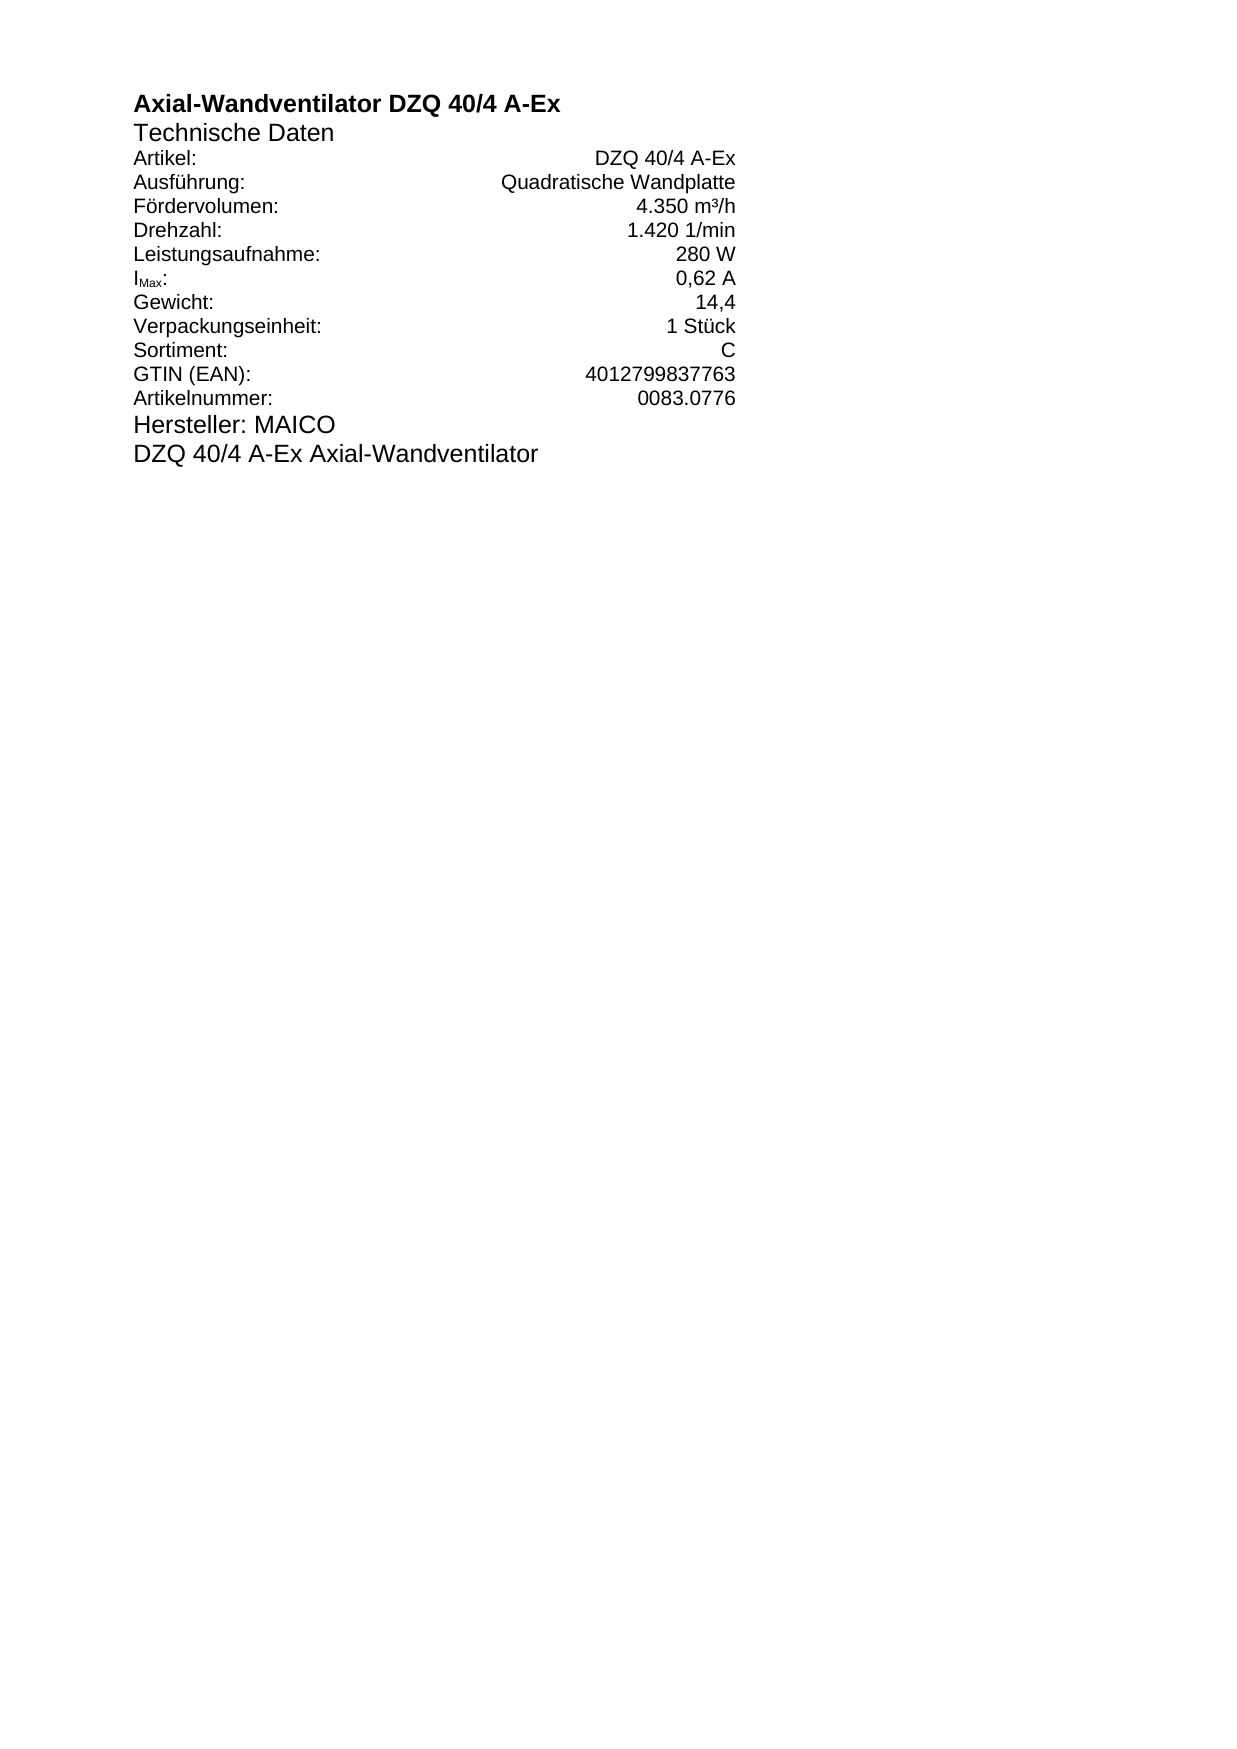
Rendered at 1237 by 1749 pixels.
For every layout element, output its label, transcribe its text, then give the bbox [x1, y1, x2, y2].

table_cell Quadratische Wandplatte [434, 170, 747, 194]
table_header DZQ 40/4 A-Ex [434, 146, 747, 170]
table_cell 1 Stück [434, 314, 747, 338]
table_cell Drehzahl: [122, 218, 434, 242]
table_header Artikel: [122, 146, 434, 170]
table_cell Gewicht: [122, 290, 434, 314]
table_cell 280 W [434, 242, 747, 266]
table_cell GTIN (EAN): [122, 362, 434, 386]
table_cell 14,4 [434, 290, 747, 314]
table_cell 4.350 m³/h [434, 194, 747, 218]
table_cell Sortiment: [122, 338, 434, 362]
text DZQ 40/4 A-Ex Axial-Wandventilator [133, 438, 1148, 467]
table_cell Artikelnummer: [122, 386, 434, 410]
table_cell Leistungsaufnahme: [122, 242, 434, 266]
table_cell Ausführung: [122, 170, 434, 194]
table_cell Verpackungseinheit: [122, 314, 434, 338]
table_cell IMax: [122, 266, 434, 290]
table_cell 1.420 1/min [434, 218, 747, 242]
table_cell 4012799837763 [434, 362, 747, 386]
table_cell 0083.0776 [434, 386, 747, 410]
text Technische Daten [133, 117, 1148, 146]
text Axial-Wandventilator DZQ 40/4 A-Ex [133, 89, 1148, 117]
table_cell C [434, 338, 747, 362]
text Hersteller: MAICO [133, 410, 1148, 438]
table_cell 0,62 A [434, 266, 747, 290]
table_cell Fördervolumen: [122, 194, 434, 218]
